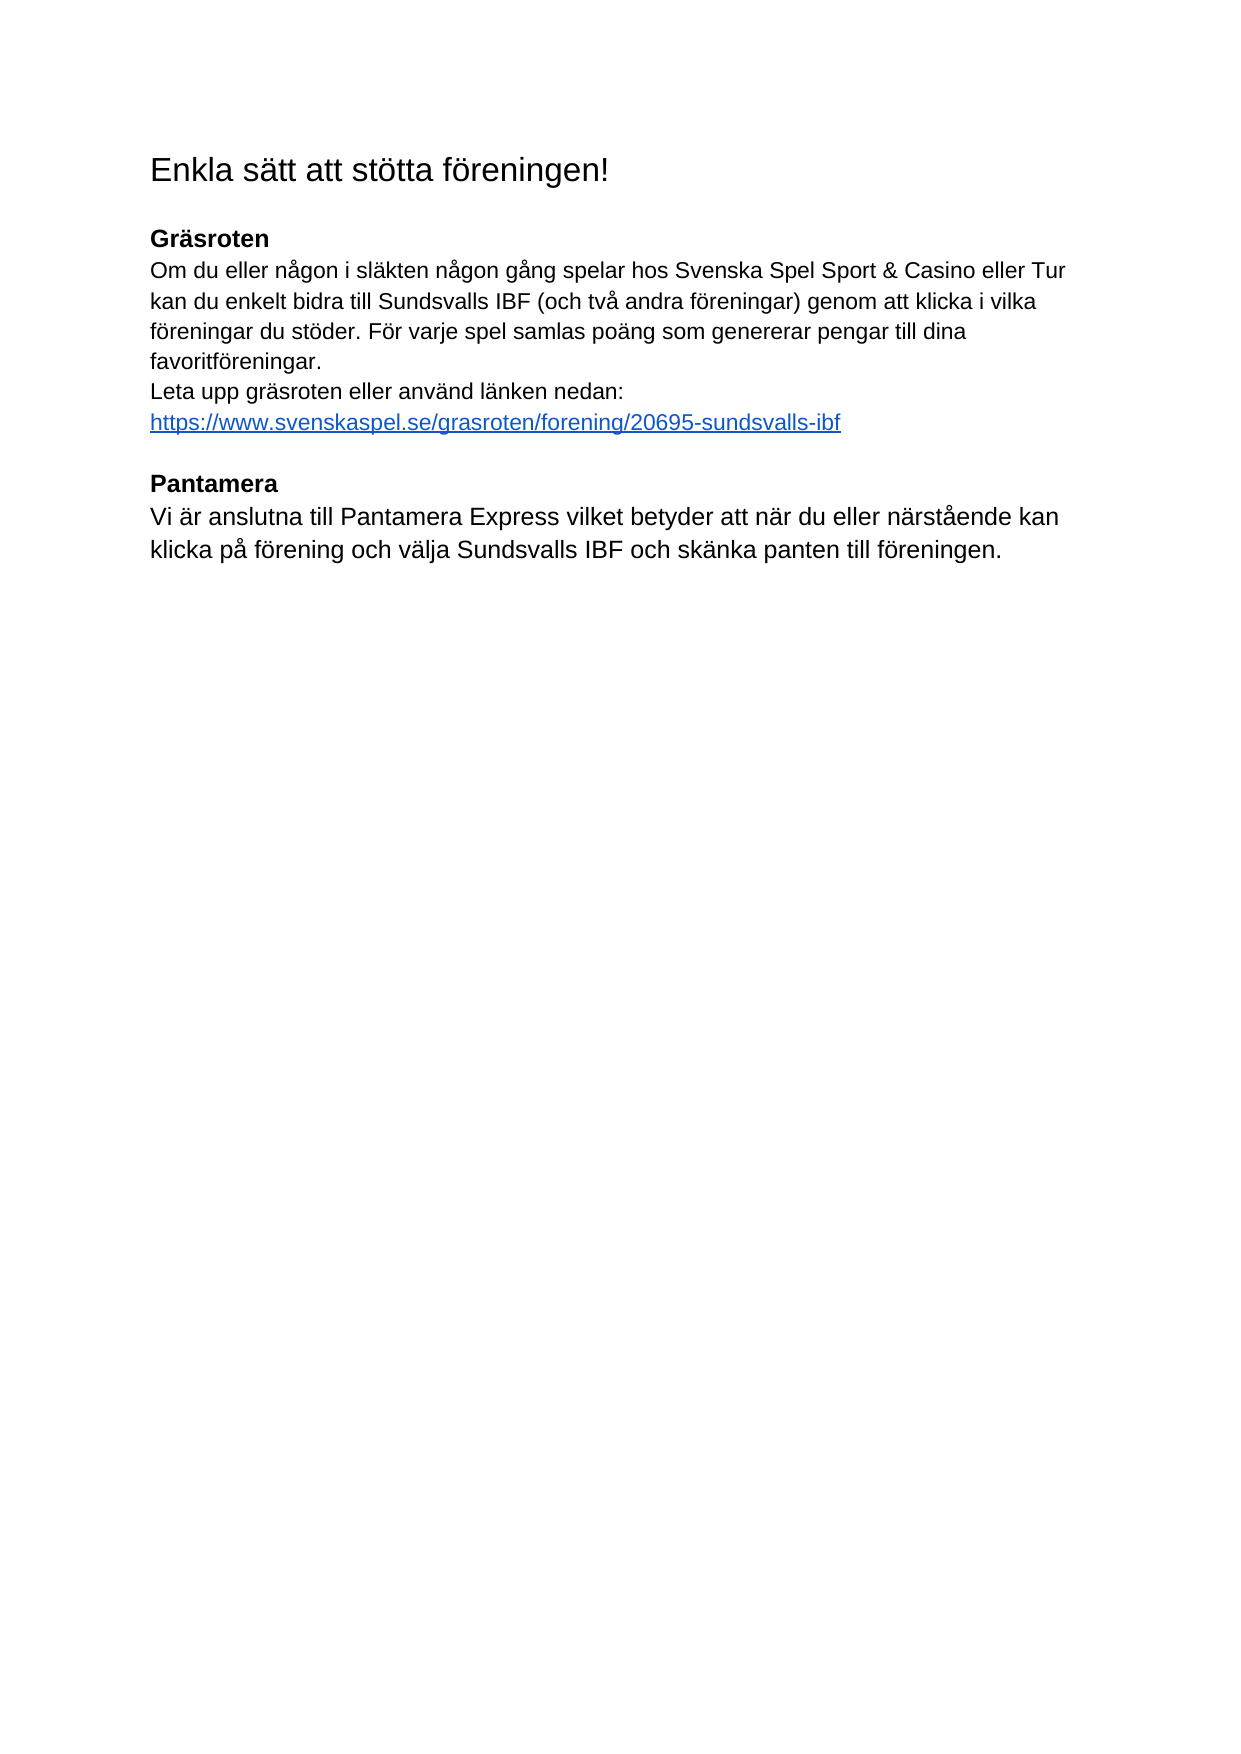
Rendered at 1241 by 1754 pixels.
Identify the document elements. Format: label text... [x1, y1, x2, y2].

text Leta upp gräsroten eller använd länken nedan: [150, 378, 1090, 404]
text Om du eller någon i släkten någon gång spelar hos Svenska Spel Sport & Casino eller Tur kan du enkelt bidra till Sundsvalls IBF (och två andra föreningar) genom att klicka i vilka föreningar du stöder. För varje spel samlas poäng som genererar pengar till dina favoritföreningar. [150, 257, 1090, 374]
text Vi är anslutna till Pantamera Express vilket betyder att när du eller närstående kan klicka på förening och välja Sundsvalls IBF och skänka panten till föreningen. [150, 502, 1090, 564]
text Gräsroten [150, 224, 1090, 253]
text Pantamera [150, 469, 1090, 498]
text Enkla sätt att stötta föreningen! [150, 150, 1090, 188]
text https://www.svenskaspel.se/grasroten/forening/20695-sundsvalls-ibf [150, 408, 1090, 435]
